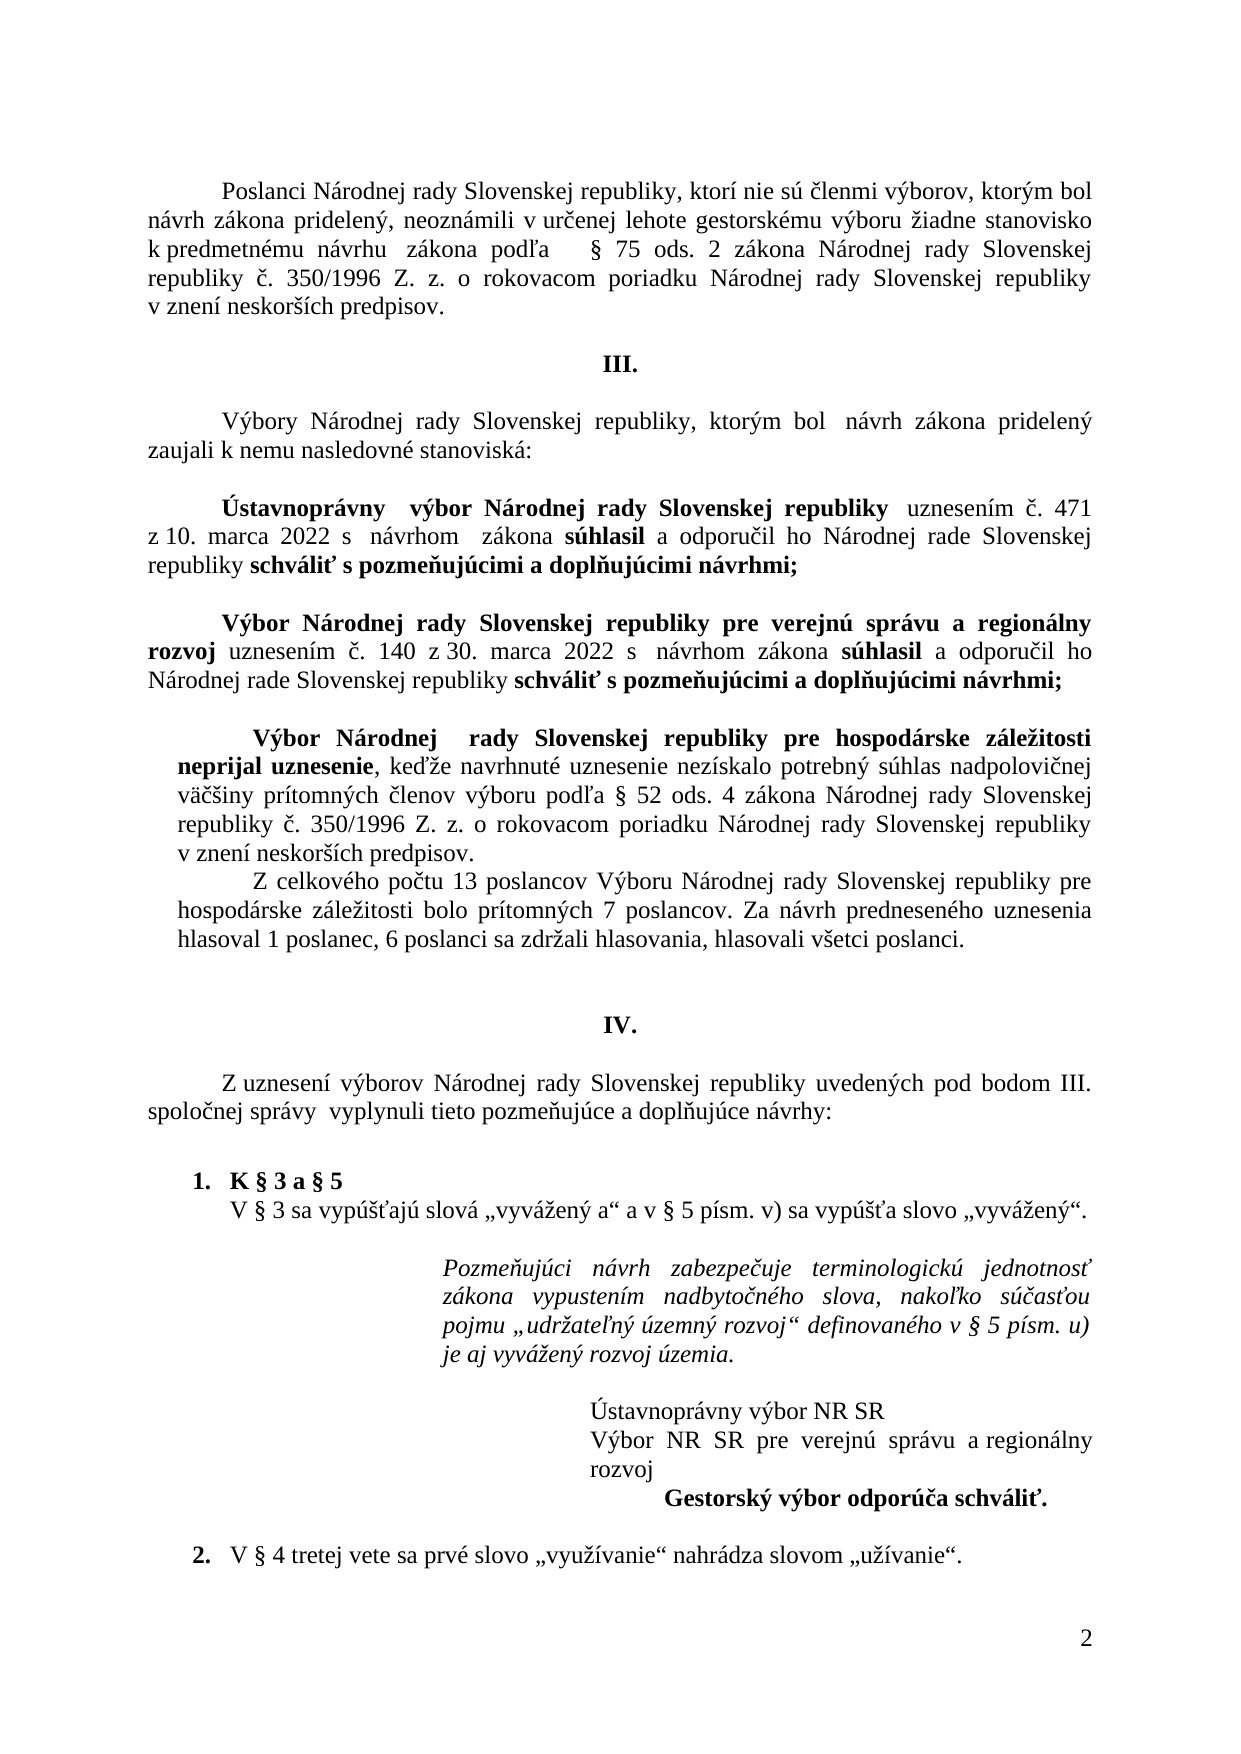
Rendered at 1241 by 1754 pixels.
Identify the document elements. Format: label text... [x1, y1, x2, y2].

text Výbor Národnej rady Slovenskej republiky pre hospodárske záležitosti neprijal uznesenie, keďže navrhnuté uznesenie nezískalo potrebný súhlas nadpolovičnej väčšiny prítomných členov výboru podľa § 52 ods. 4 zákona Národnej rady Slovenskej republiky č. 350/1996 Z. z. o rokovacom poriadku Národnej rady Slovenskej republiky v znení neskorších predpisov. [177, 723, 1093, 866]
text Pozmeňujúci návrh zabezpečuje terminologickú jednotnosť zákona vypustením nadbytočného slova, nakoľko súčasťou pojmu „udržateľný územný rozvoj“ definovaného v § 5 písm. u) je aj vyvážený rozvoj územia. [443, 1253, 1093, 1368]
list Gestorský výbor odporúča schváliť. [628, 1483, 1093, 1511]
text III. [148, 349, 1093, 378]
text Z celkového počtu 13 poslancov Výboru Národnej rady Slovenskej republiky pre hospodárske záležitosti bolo prítomných 7 poslancov. Za návrh predneseného uznesenia hlasoval 1 poslanec, 6 poslanci sa zdržali hlasovania, hlasovali všetci poslanci. [177, 866, 1093, 953]
text Ústavnoprávny výbor Národnej rady Slovenskej republiky uznesením č. 471 z 10. marca 2022 s návrhom zákona súhlasil a odporučil ho Národnej rade Slovenskej republiky schváliť s pozmeňujúcimi a doplňujúcimi návrhmi; [148, 493, 1093, 579]
list V § 3 sa vypúšťajú slová „vyvážený a“ a v § 5 písm. v) sa vypúšťa slovo „vyvážený“. [229, 1195, 1093, 1224]
text Poslanci Národnej rady Slovenskej republiky, ktorí nie sú členmi výborov, ktorým bol návrh zákona pridelený, neoznámili v určenej lehote gestorskému výboru žiadne stanovisko k predmetnému návrhu zákona podľa § 75 ods. 2 zákona Národnej rady Slovenskej republiky č. 350/1996 Z. z. o rokovacom poriadku Národnej rady Slovenskej republiky v znení neskorších predpisov. [148, 176, 1093, 320]
text Výbor Národnej rady Slovenskej republiky pre verejnú správu a regionálny rozvoj uznesením č. 140 z 30. marca 2022 s návrhom zákona súhlasil a odporučil ho Národnej rade Slovenskej republiky schváliť s pozmeňujúcimi a doplňujúcimi návrhmi; [148, 608, 1093, 694]
list V § 4 tretej vete sa prvé slovo „využívanie“ nahrádza slovom „užívanie“. [192, 1540, 1093, 1569]
text Z uznesení výborov Národnej rady Slovenskej republiky uvedených pod bodom III. spoločnej správy vyplynuli tieto pozmeňujúce a doplňujúce návrhy: [148, 1068, 1093, 1125]
list K § 3 a § 5 [192, 1166, 1093, 1195]
text IV. [148, 1010, 1093, 1039]
text Výbory Národnej rady Slovenskej republiky, ktorým bol návrh zákona pridelený zaujali k nemu nasledovné stanoviská: [148, 406, 1093, 464]
text Ústavnoprávny výbor NR SR [590, 1396, 1093, 1425]
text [590, 1425, 1093, 1483]
